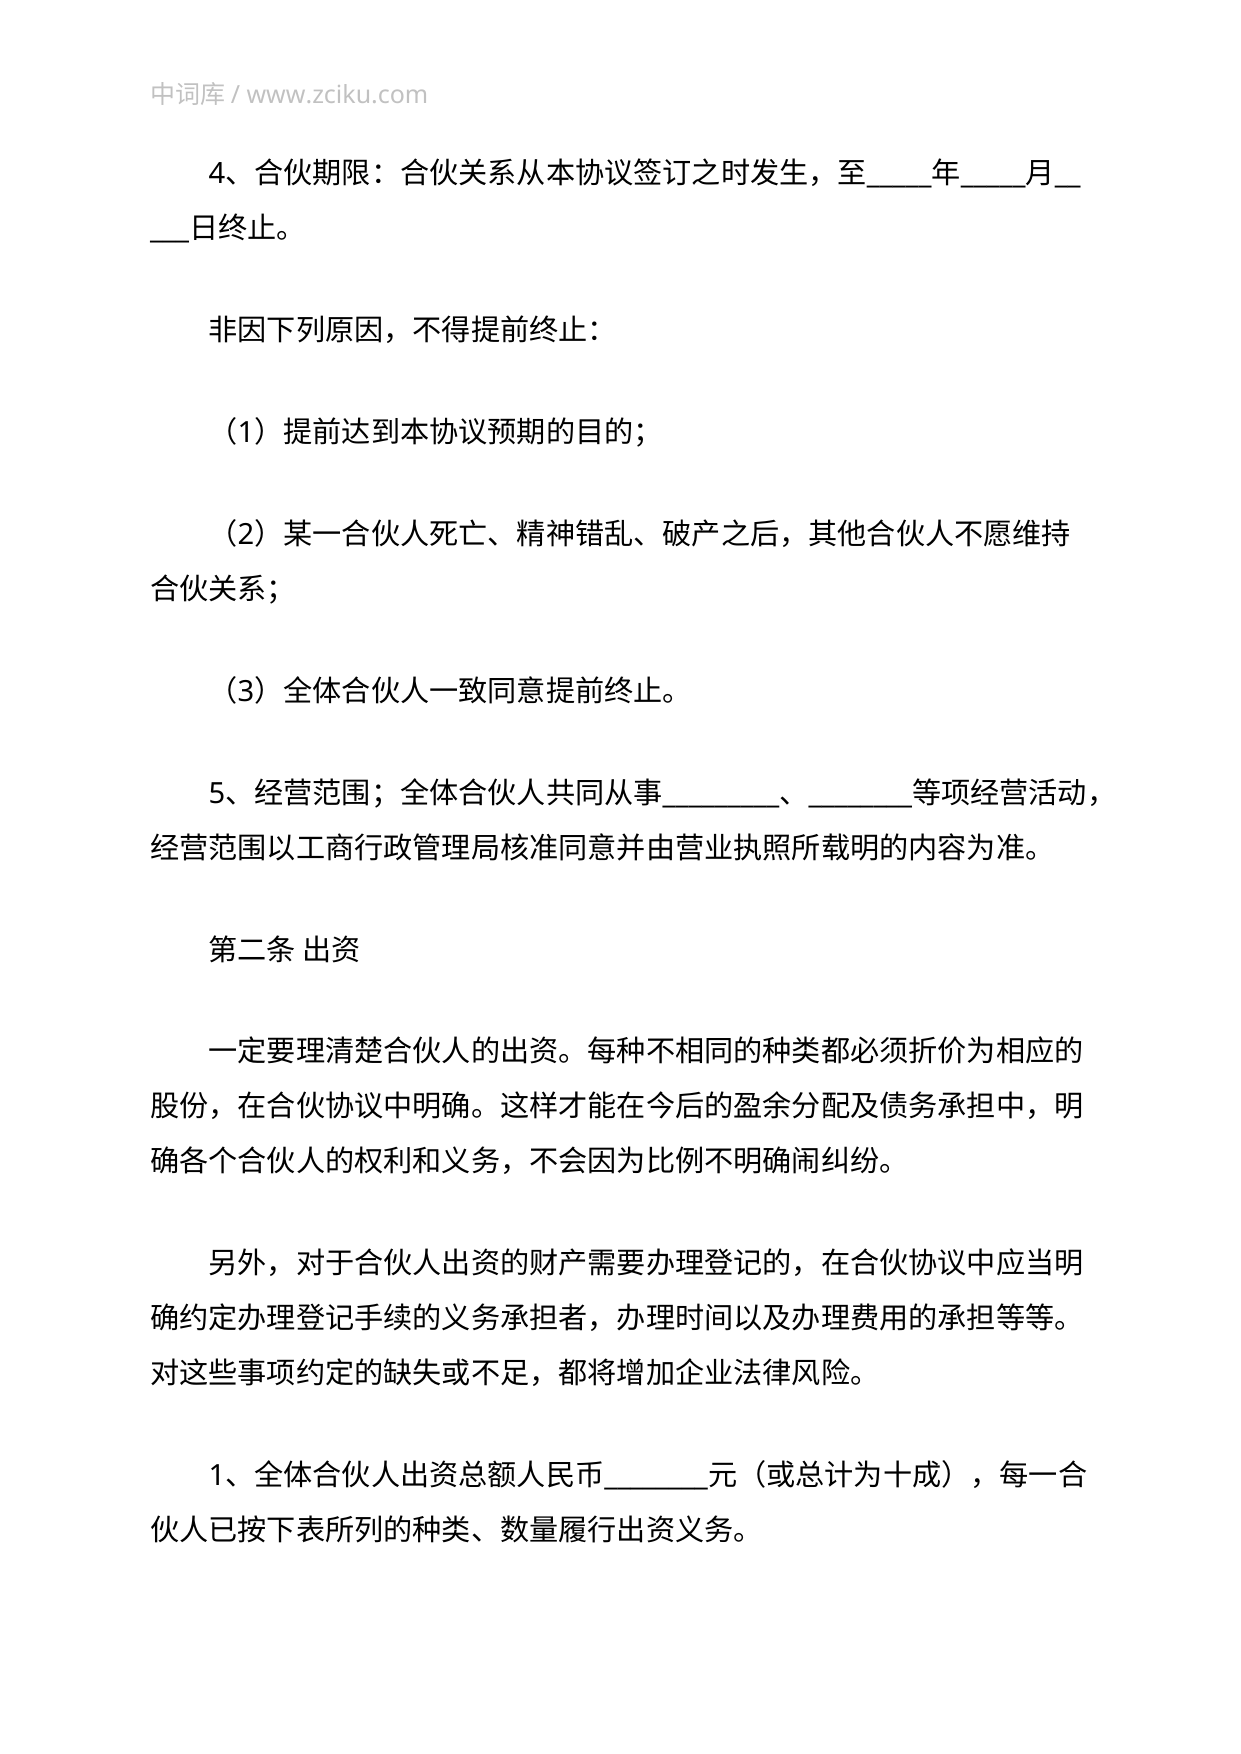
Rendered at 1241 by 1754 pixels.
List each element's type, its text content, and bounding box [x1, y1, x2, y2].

text 非因下列原因，不得提前终止： [150, 307, 1090, 349]
text 第二条 出资 [150, 926, 1090, 968]
text 4、合伙期限：合伙关系从本协议签订之时发生，至_____年_____月_____日终止。 [150, 150, 1090, 247]
text （3）全体合伙人一致同意提前终止。 [150, 667, 1090, 710]
text （2）某一合伙人死亡、精神错乱、破产之后，其他合伙人不愿维持合伙关系； [150, 511, 1090, 608]
text （1）提前达到本协议预期的目的； [150, 409, 1090, 451]
text 1、全体合伙人出资总额人民币________元（或总计为十成），每一合伙人已按下表所列的种类、数量履行出资义务。 [150, 1451, 1090, 1548]
text 另外，对于合伙人出资的财产需要办理登记的，在合伙协议中应当明确约定办理登记手续的义务承担者，办理时间以及办理费用的承担等等。对这些事项约定的缺失或不足，都将增加企业法律风险。 [150, 1239, 1090, 1392]
text 一定要理清楚合伙人的出资。每种不相同的种类都必须折价为相应的股份，在合伙协议中明确。这样才能在今后的盈余分配及债务承担中，明确各个合伙人的权利和义务，不会因为比例不明确闹纠纷。 [150, 1028, 1090, 1180]
text 5、经营范围；全体合伙人共同从事_________、________等项经营活动，经营范围以工商行政管理局核准同意并由营业执照所载明的内容为准。 [150, 769, 1090, 867]
